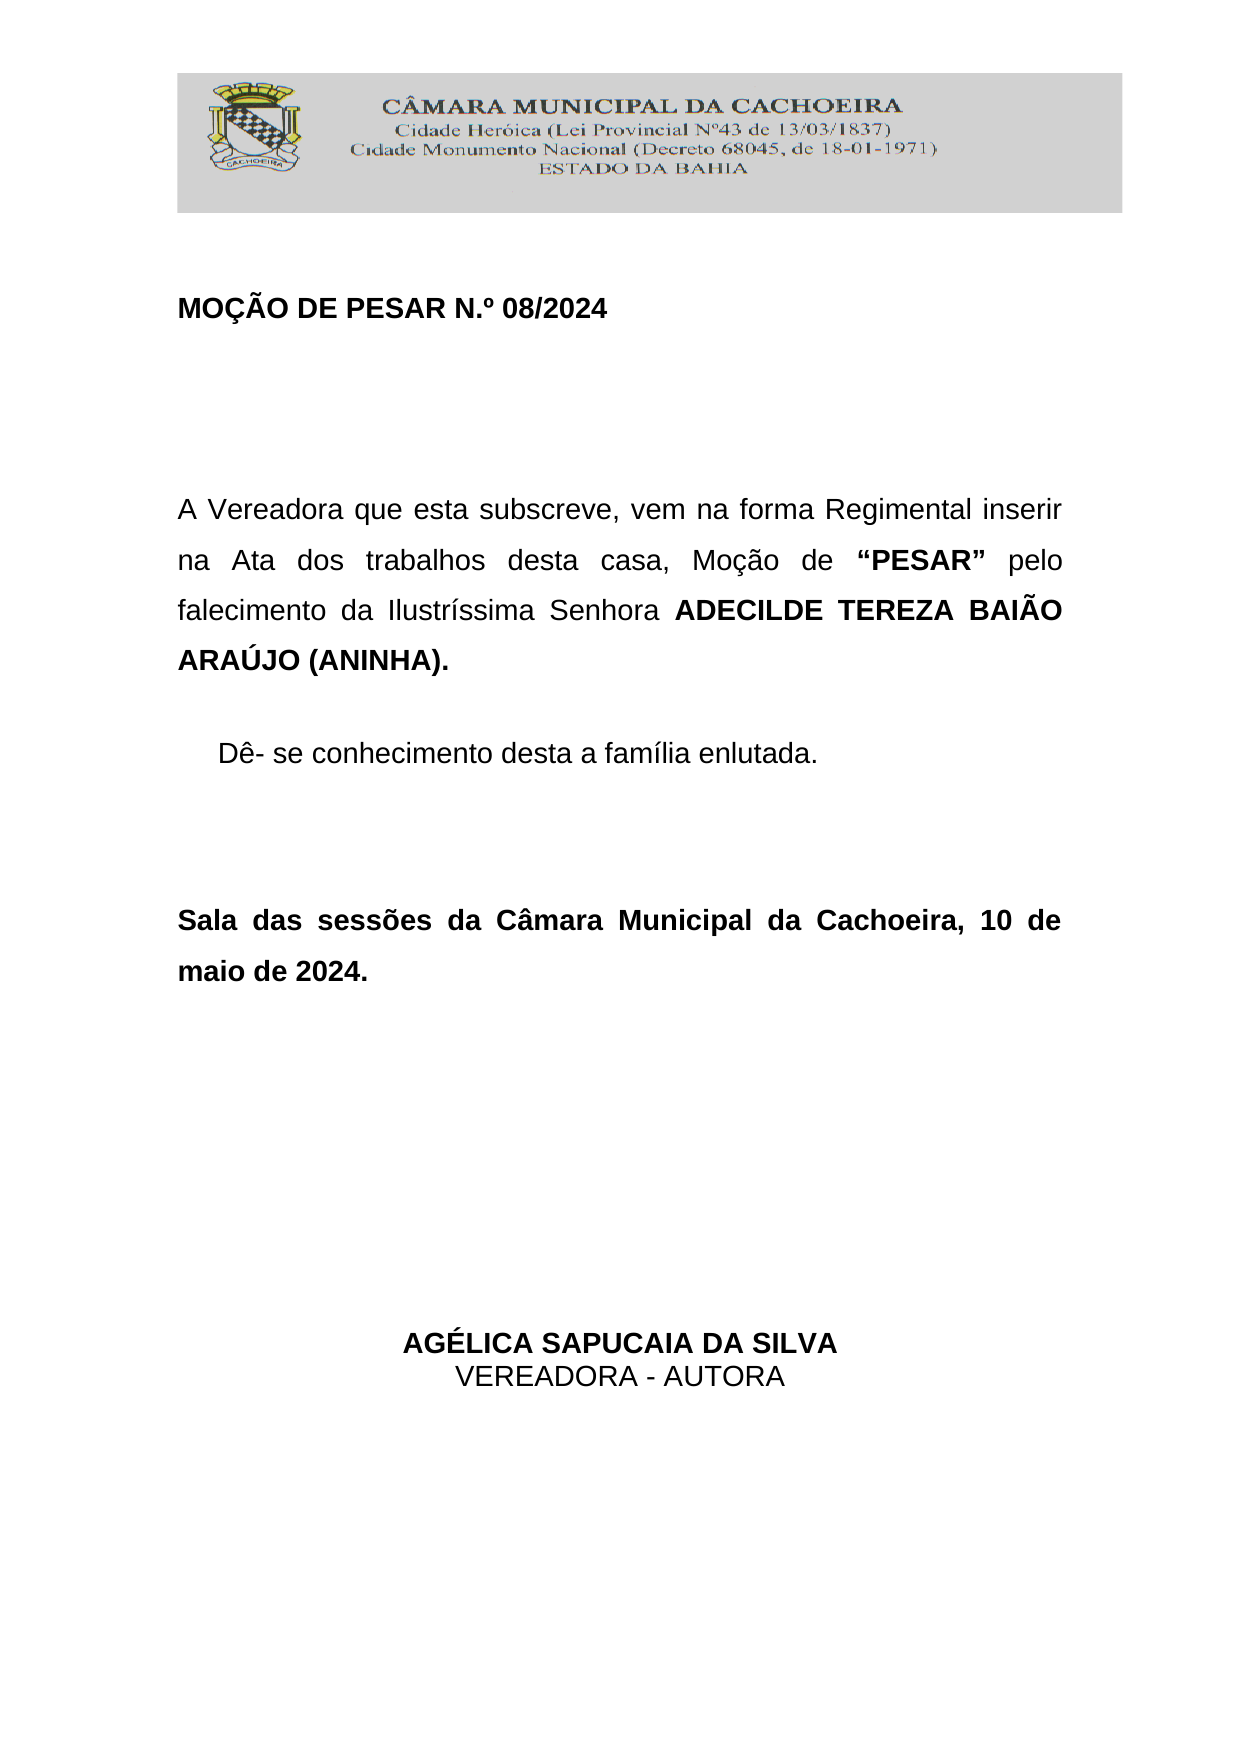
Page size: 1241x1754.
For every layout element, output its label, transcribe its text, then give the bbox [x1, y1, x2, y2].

text MOÇÃO DE PESAR N.º 08/2024 [177, 291, 1063, 325]
text AGÉLICA SAPUCAIA DA SILVA [177, 1326, 1063, 1359]
text Dê- se conhecimento desta a família enlutada. [177, 736, 1063, 769]
picture [177, 73, 1123, 213]
text Sala das sessões da Câmara Municipal da Cachoeira, 10 de maio de 2024. [177, 903, 1063, 987]
text VEREADORA - AUTORA [177, 1359, 1063, 1393]
text A Vereadora que esta subscreve, vem na forma Regimental inserir na Ata dos trabalhos desta casa, Moção de “PESAR” pelo falecimento da Ilustríssima Senhora ADECILDE TEREZA BAIÃO ARAÚJO (ANINHA). [177, 492, 1063, 677]
